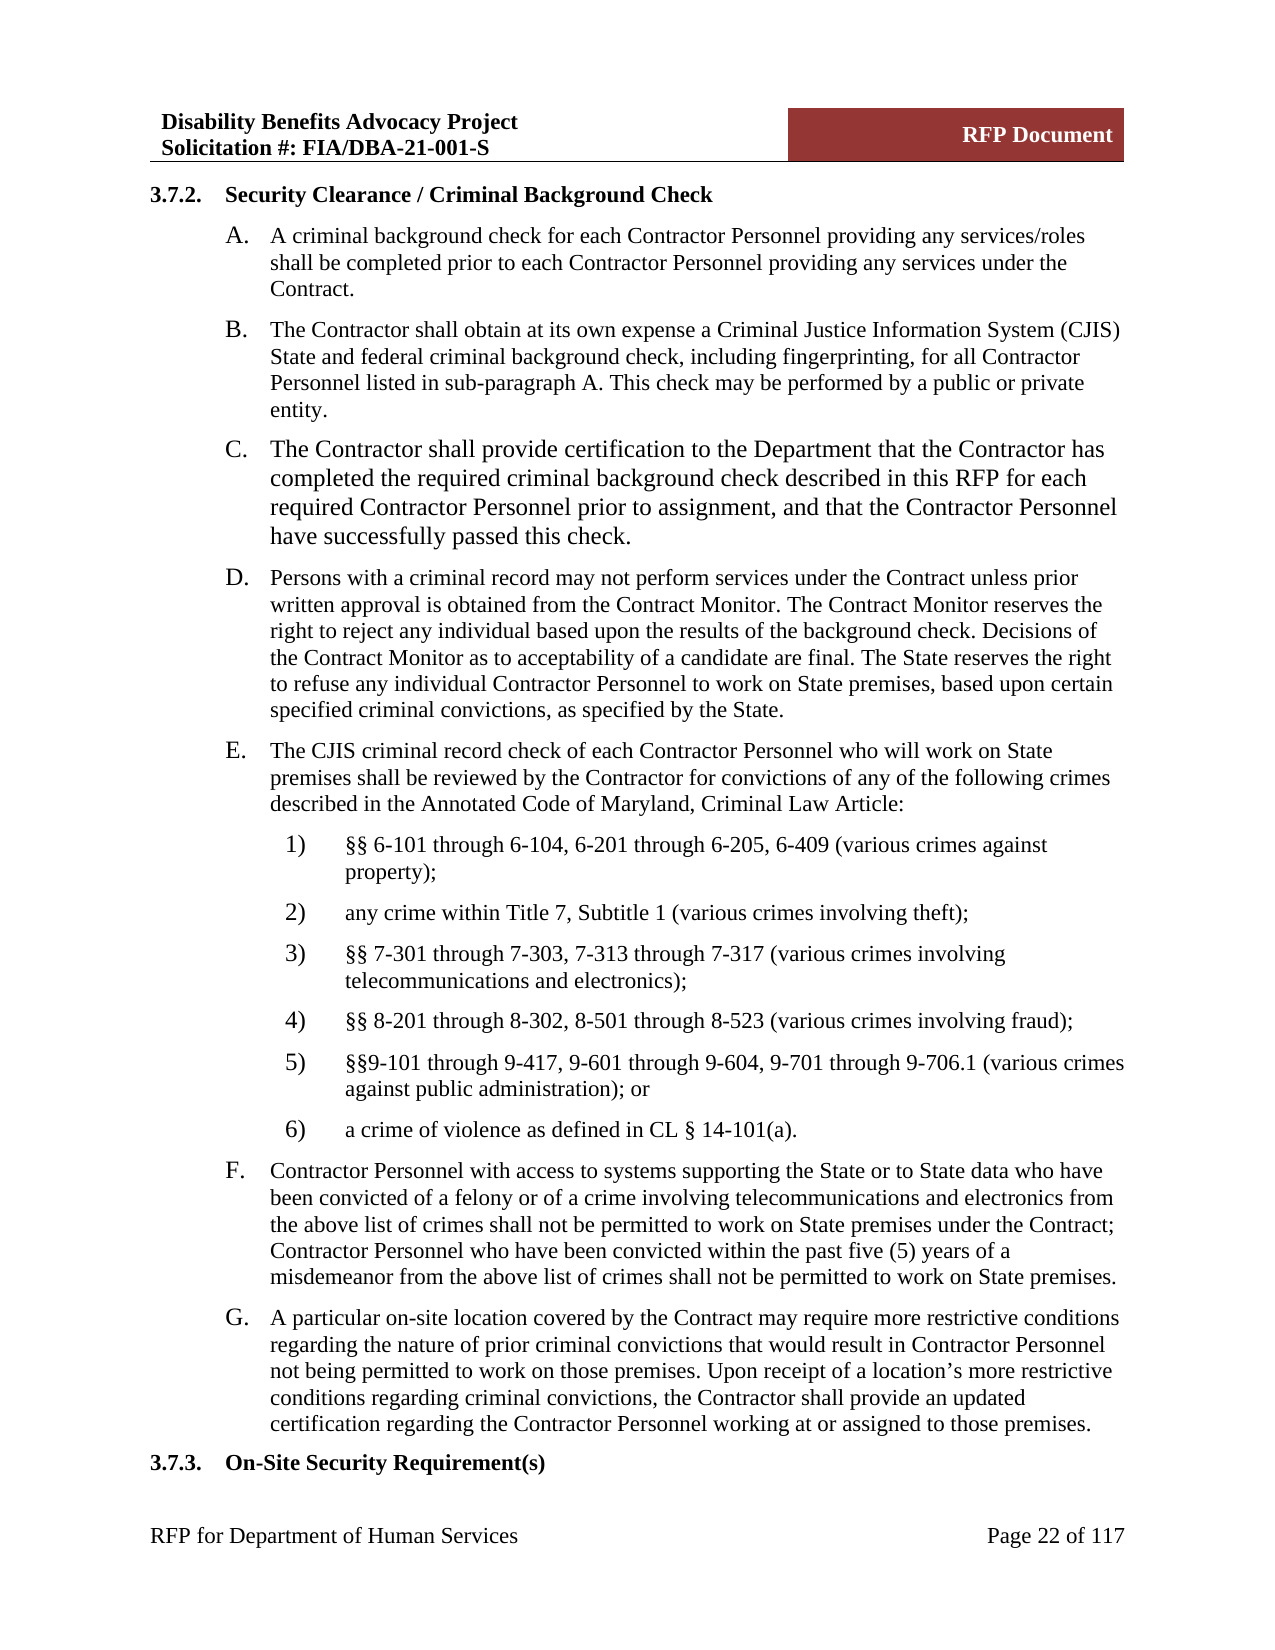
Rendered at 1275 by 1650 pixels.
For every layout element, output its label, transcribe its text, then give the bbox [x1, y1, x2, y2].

list §§ 6-101 through 6-104, 6-201 through 6-205, 6-409 (various crimes against property); [285, 829, 1125, 884]
list The Contractor shall provide certification to the Department that the Contractor has completed the required criminal background check described in this RFP for each required Contractor Personnel prior to assignment, and that the Contractor Personnel have successfully passed this check. [225, 434, 1125, 549]
subtitle On-Site Security Requirement(s) [150, 1449, 1125, 1475]
list a crime of violence as defined in CL § 14-101(a). [285, 1114, 1125, 1143]
list §§9-101 through 9-417, 9-601 through 9-604, 9-701 through 9-706.1 (various crimes against public administration); or [285, 1047, 1125, 1102]
subtitle Security Clearance / Criminal Background Check [150, 181, 1125, 208]
list any crime within Title 7, Subtitle 1 (various crimes involving theft); [285, 897, 1125, 925]
list A criminal background check for each Contractor Personnel providing any services/roles shall be completed prior to each Contractor Personnel providing any services under the Contract. [225, 220, 1125, 302]
list Persons with a criminal record may not perform services under the Contract unless prior written approval is obtained from the Contract Monitor. The Contract Monitor reserves the right to reject any individual based upon the results of the background check. Decisions of the Contract Monitor as to acceptability of a candidate are final. The State reserves the right to refuse any individual Contractor Personnel to work on State premises, based upon certain specified criminal convictions, as specified by the State. [225, 562, 1125, 723]
list Contractor Personnel with access to systems supporting the State or to State data who have been convicted of a felony or of a crime involving telecommunications and electronics from the above list of crimes shall not be permitted to work on State premises under the Contract; Contractor Personnel who have been convicted within the past five (5) years of a misdemeanor from the above list of crimes shall not be permitted to work on State premises. [225, 1156, 1125, 1290]
list §§ 8-201 through 8-302, 8-501 through 8-523 (various crimes involving fraud); [285, 1006, 1125, 1034]
list The Contractor shall obtain at its own expense a Criminal Justice Information System (CJIS) State and federal criminal background check, including fingerprinting, for all Contractor Personnel listed in sub-paragraph A. This check may be performed by a public or private entity. [225, 314, 1125, 422]
list §§ 7-301 through 7-303, 7-313 through 7-317 (various crimes involving telecommunications and electronics); [285, 938, 1125, 993]
list The CJIS criminal record check of each Contractor Personnel who will work on State premises shall be reviewed by the Contractor for convictions of any of the following crimes described in the Annotated Code of Maryland, Criminal Law Article: [225, 735, 1125, 817]
list A particular on-site location covered by the Contract may require more restrictive conditions regarding the nature of prior criminal convictions that would result in Contractor Personnel not being permitted to work on those premises. Upon receipt of a location’s more restrictive conditions regarding criminal convictions, the Contractor shall provide an updated certification regarding the Contractor Personnel working at or assigned to those premises. [225, 1302, 1125, 1436]
